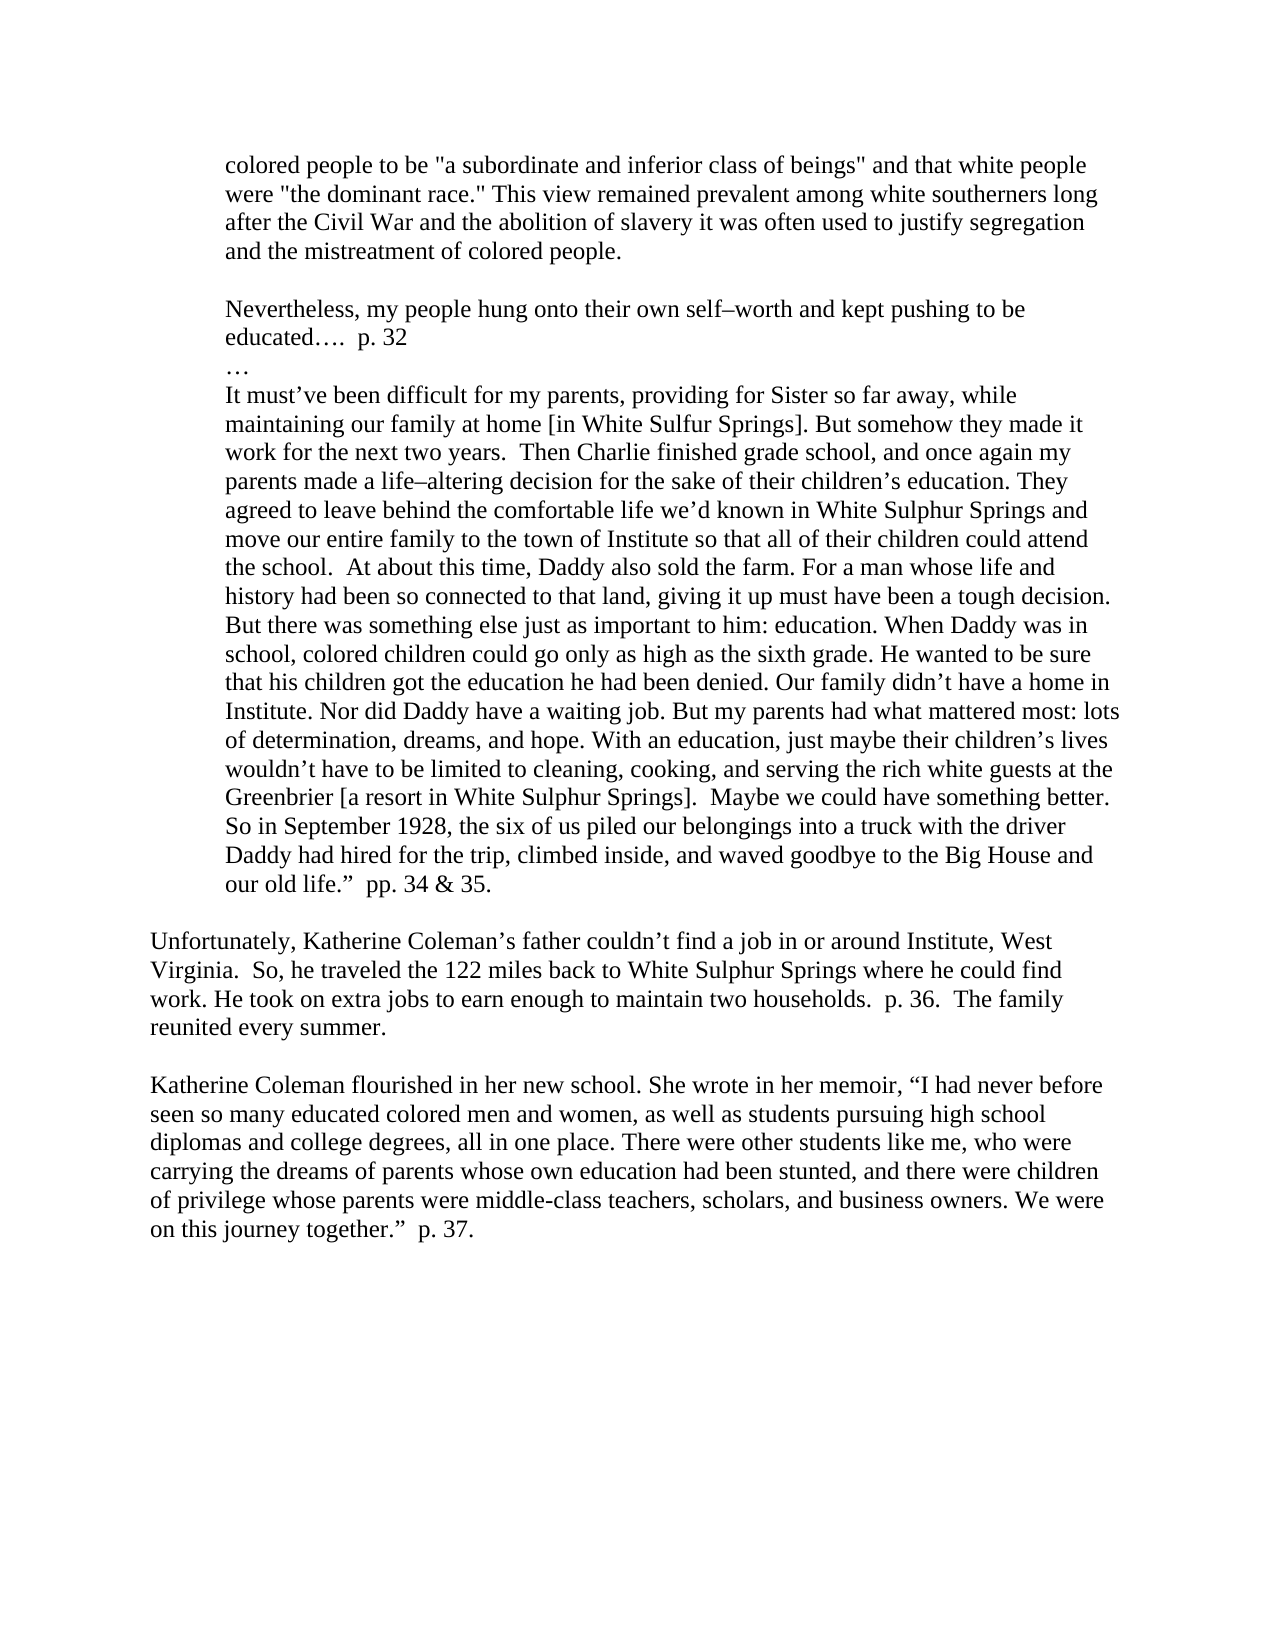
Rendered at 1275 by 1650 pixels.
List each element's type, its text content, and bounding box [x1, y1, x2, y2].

text Unfortunately, Katherine Coleman’s father couldn’t find a job in or around Institute, West Virginia. So, he traveled the 122 miles back to White Sulphur Springs where he could find work. He took on extra jobs to earn enough to maintain two households. p. 36. The family reunited every summer. [150, 926, 1125, 1041]
text Nevertheless, my people hung onto their own self–worth and kept pushing to be educated…. p. 32 [225, 294, 1125, 351]
text … [225, 351, 1125, 380]
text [225, 150, 1125, 265]
text Katherine Coleman flourished in her new school. She wrote in her memoir, “I had never before seen so many educated colored men and women, as well as students pursuing high school diplomas and college degrees, all in one place. There were other students like me, who were carrying the dreams of parents whose own education had been stunted, and there were children of privilege whose parents were middle-class teachers, scholars, and business owners. We were on this journey together.” p. 37. [150, 1070, 1125, 1242]
text It must’ve been difficult for my parents, providing for Sister so far away, while maintaining our family at home [in White Sulfur Springs]. But somehow they made it work for the next two years. Then Charlie finished grade school, and once again my parents made a life–altering decision for the sake of their children’s education. They agreed to leave behind the comfortable life we’d known in White Sulphur Springs and move our entire family to the town of Institute so that all of their children could attend the school. At about this time, Daddy also sold the farm. For a man whose life and history had been so connected to that land, giving it up must have been a tough decision. But there was something else just as important to him: education. When Daddy was in school, colored children could go only as high as the sixth grade. He wanted to be sure that his children got the education he had been denied. Our family didn’t have a home in Institute. Nor did Daddy have a waiting job. But my parents had what mattered most: lots of determination, dreams, and hope. With an education, just maybe their children’s lives wouldn’t have to be limited to cleaning, cooking, and serving the rich white guests at the Greenbrier [a resort in White Sulphur Springs]. Maybe we could have something better. So in September 1928, the six of us piled our belongings into a truck with the driver Daddy had hired for the trip, climbed inside, and waved goodbye to the Big House and our old life.” pp. 34 & 35. [225, 380, 1125, 897]
